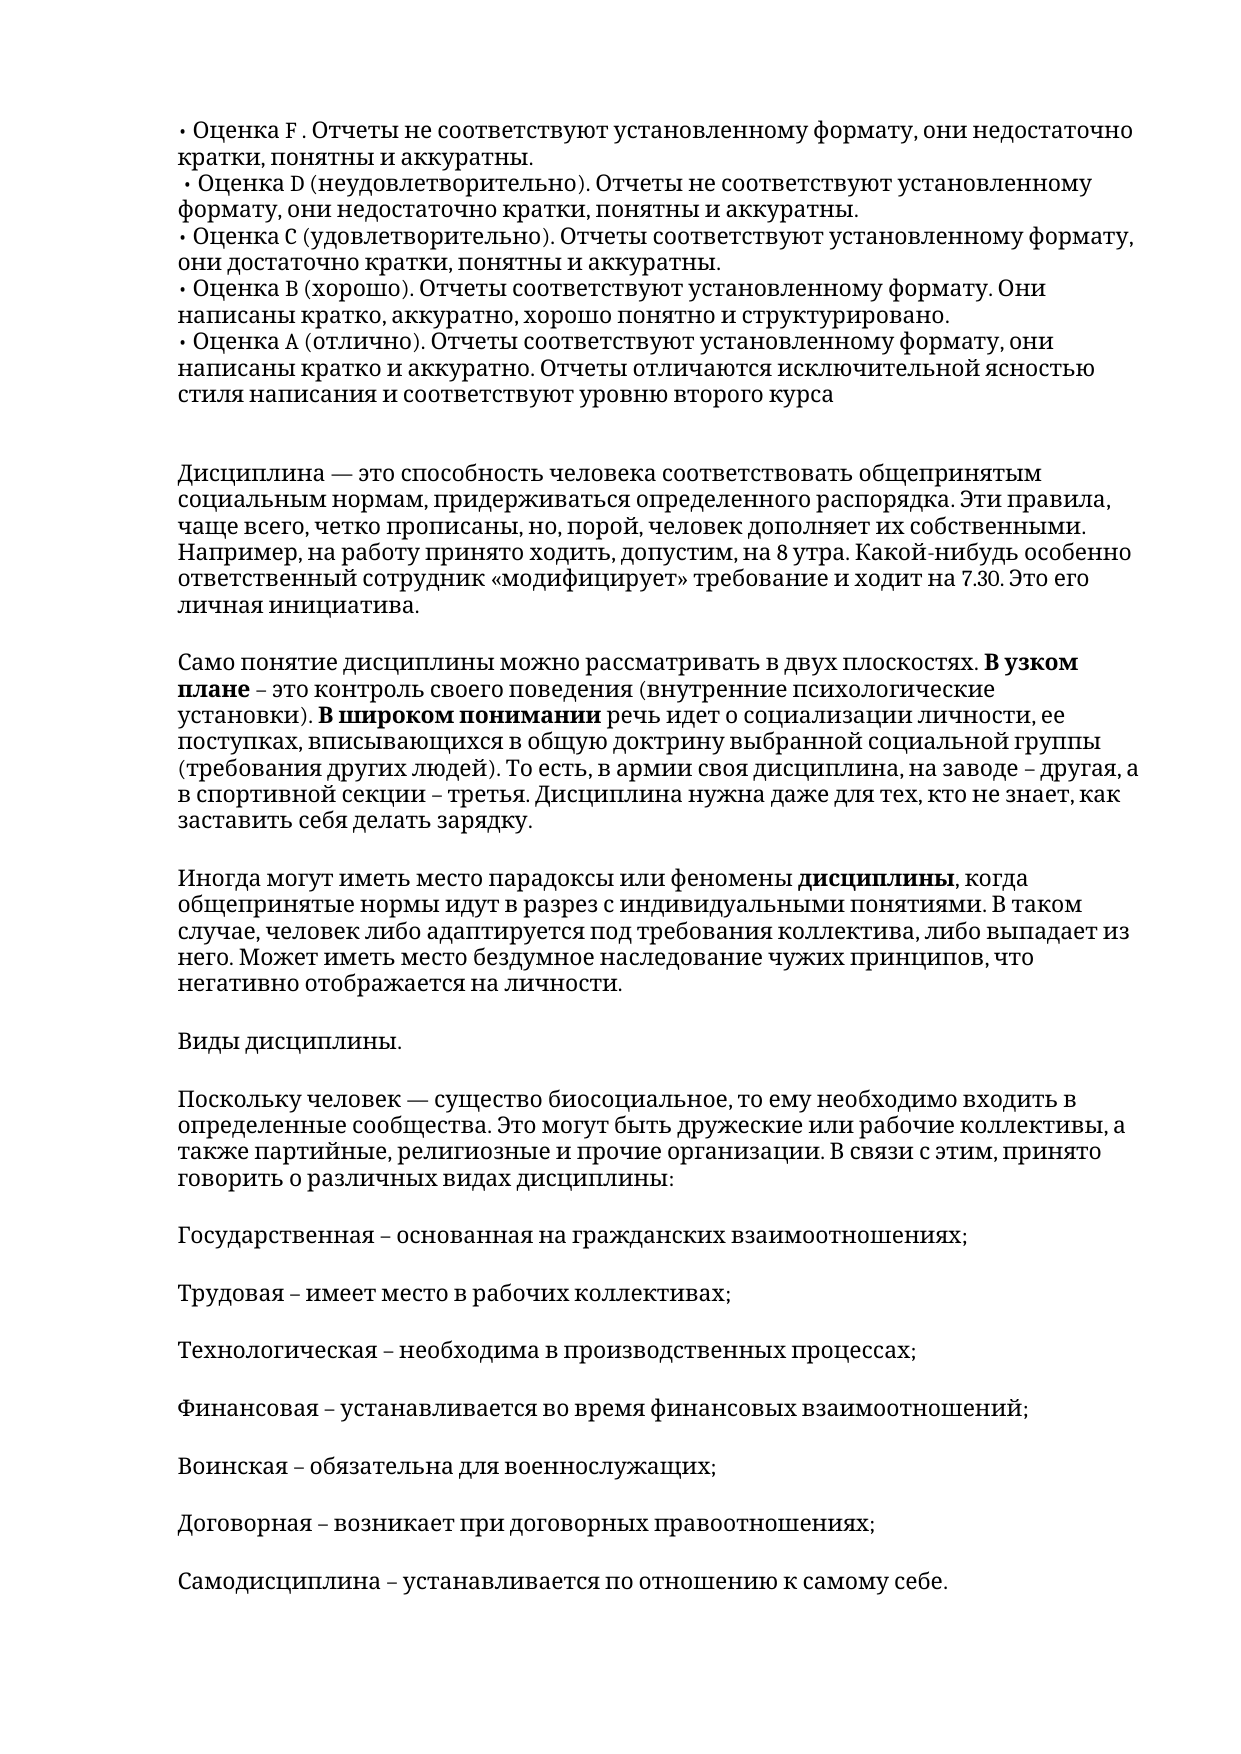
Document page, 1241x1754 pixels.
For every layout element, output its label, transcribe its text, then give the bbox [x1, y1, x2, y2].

text • Оценка F . Отчеты не соответствуют установленному формату, они недостаточно кратки, понятны и аккуратны. [177, 118, 1152, 171]
text Дисциплина — это способность человека соответствовать общепринятым социальным нормам, придерживаться определенного распорядка. Эти правила, чаще всего, четко прописаны, но, порой, человек дополняет их собственными. Например, на работу принято ходить, допустим, на 8 утра. Какой-нибудь особенно ответственный сотрудник «модифицирует» требование и ходит на 7.30. Это его личная инициатива. [177, 461, 1152, 619]
text Технологическая – необходима в производственных процессах; [177, 1338, 1152, 1365]
text Финансовая – устанавливается во время финансовых взаимоотношений; [177, 1396, 1152, 1422]
text Договорная – возникает при договорных правоотношениях; [177, 1511, 1152, 1537]
text • Оценка C (удовлетворительно). Отчеты соответствуют установленному формату, они достаточно кратки, понятны и аккуратны. [177, 223, 1152, 276]
text Поскольку человек — существо биосоциальное, то ему необходимо входить в определенные сообщества. Это могут быть дружеские или рабочие коллективы, а также партийные, религиозные и прочие организации. В связи с этим, принято говорить о различных видах дисциплины: [177, 1086, 1152, 1192]
text • Оценка B (хорошо). Отчеты соответствуют установленному формату. Они написаны кратко, аккуратно, хорошо понятно и структурировано. [177, 276, 1152, 329]
text • Оценка A (отлично). Отчеты соответствуют установленному формату, они написаны кратко и аккуратно. Отчеты отличаются исключительной ясностью стиля написания и соответствуют уровню второго курса [177, 329, 1152, 408]
text Самодисциплина – устанавливается по отношению к самому себе. [177, 1569, 1152, 1595]
text Трудовая – имеет место в рабочих коллективах; [177, 1281, 1152, 1307]
text Воинская – обязательна для военнослужащих; [177, 1453, 1152, 1480]
text Само понятие дисциплины можно рассматривать в двух плоскостях. В узком плане – это контроль своего поведения (внутренние психологические установки). В широком понимании речь идет о социализации личности, ее поступках, вписывающихся в общую доктрину выбранной социальной группы (требования других людей). То есть, в армии своя дисциплина, на заводе – другая, а в спортивной секции – третья. Дисциплина нужна даже для тех, кто не знает, как заставить себя делать зарядку. [177, 650, 1152, 834]
text Государственная – основанная на гражданских взаимоотношениях; [177, 1223, 1152, 1249]
text Иногда могут иметь место парадоксы или феномены дисциплины, когда общепринятые нормы идут в разрез с индивидуальными понятиями. В таком случае, человек либо адаптируется под требования коллектива, либо выпадает из него. Может иметь место бездумное наследование чужих принципов, что негативно отображается на личности. [177, 866, 1152, 998]
text • Оценка D (неудовлетворительно). Отчеты не соответствуют установленному формату, они недостаточно кратки, понятны и аккуратны. [177, 171, 1152, 223]
text Виды дисциплины. [177, 1029, 1152, 1055]
